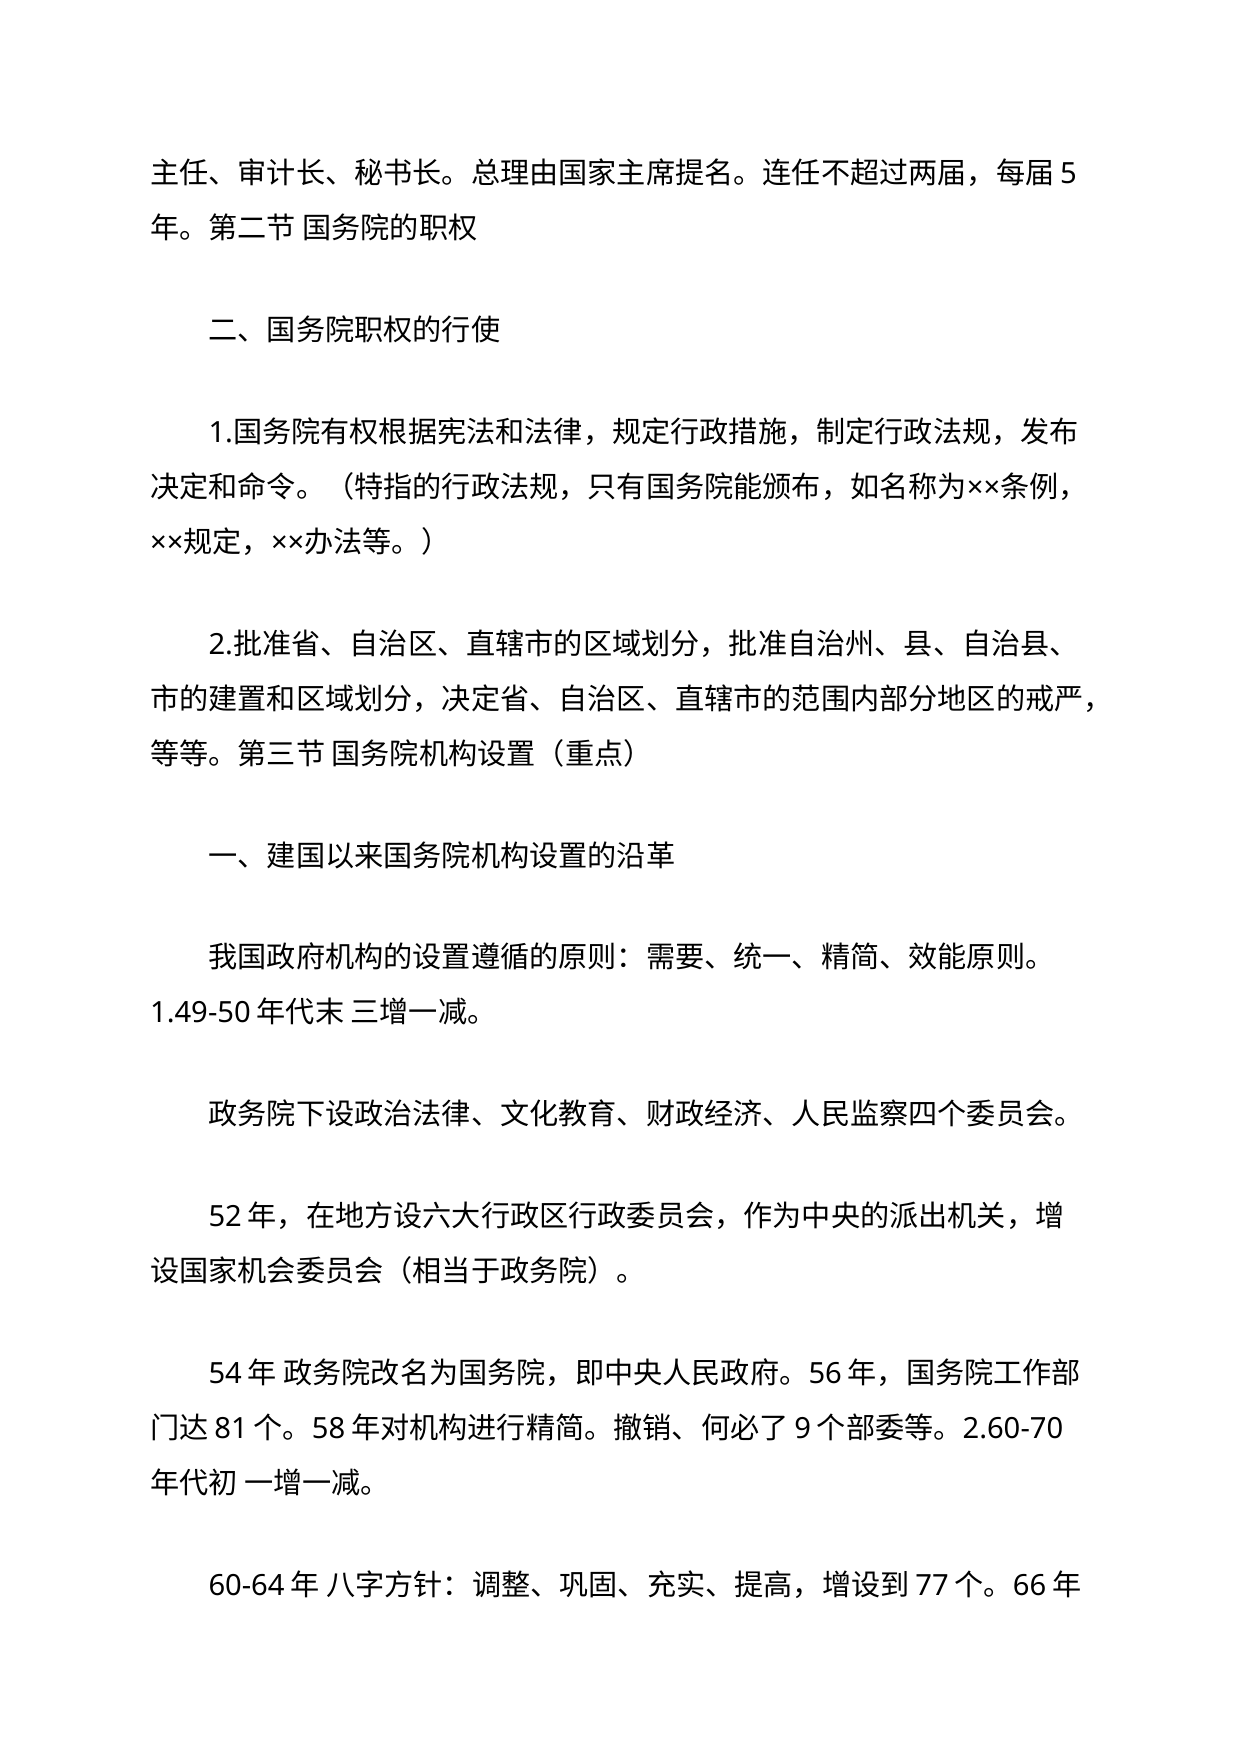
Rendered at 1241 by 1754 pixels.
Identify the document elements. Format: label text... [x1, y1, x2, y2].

text 一、建国以来国务院机构设置的沿革 [150, 832, 1090, 874]
text 52年，在地方设六大行政区行政委员会，作为中央的派出机关，增设国家机会委员会（相当于政务院）。 [150, 1193, 1090, 1290]
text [150, 150, 1090, 247]
text 二、国务院职权的行使 [150, 307, 1090, 349]
text 2.批准省、自治区、直辖市的区域划分，批准自治州、县、自治县、市的建置和区域划分，决定省、自治区、直辖市的范围内部分地区的戒严，等等。第三节 国务院机构设置（重点） [150, 621, 1090, 773]
text 54年 政务院改名为国务院，即中央人民政府。56年，国务院工作部门达81个。58年对机构进行精简。撤销、何必了9个部委等。2.60-70年代初 一增一减。 [150, 1349, 1090, 1502]
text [150, 1561, 1090, 1603]
text 1.国务院有权根据宪法和法律，规定行政措施，制定行政法规，发布决定和命令。（特指的行政法规，只有国务院能颁布，如名称为××条例，××规定，××办法等。） [150, 408, 1090, 561]
text 政务院下设政治法律、文化教育、财政经济、人民监察四个委员会。 [150, 1091, 1090, 1133]
text 我国政府机构的设置遵循的原则：需要、统一、精简、效能原则。1.49-50年代末 三增一减。 [150, 934, 1090, 1031]
